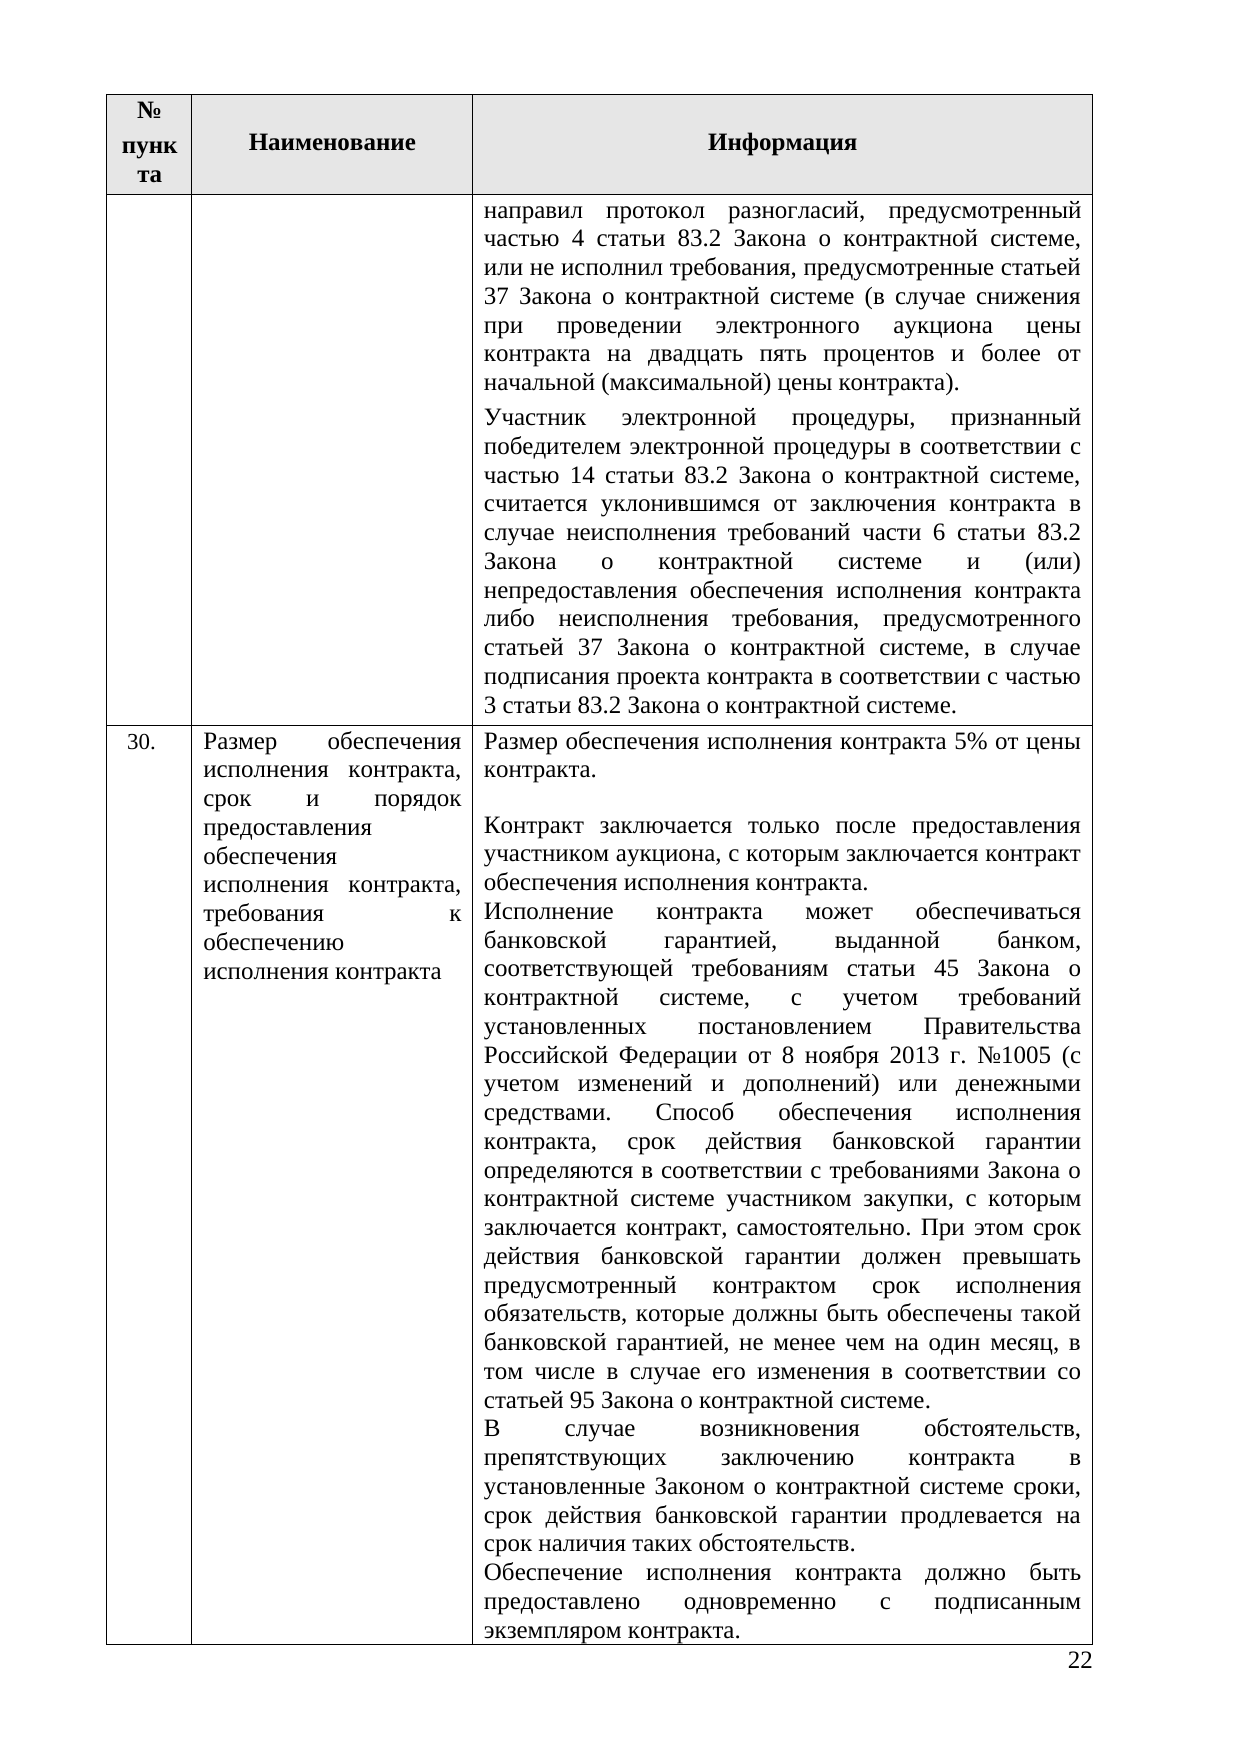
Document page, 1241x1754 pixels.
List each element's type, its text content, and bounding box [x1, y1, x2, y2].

table_cell [107, 726, 191, 1643]
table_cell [473, 726, 1092, 1643]
table_header Информация [473, 95, 1092, 194]
table_header № пункта [107, 95, 191, 194]
table_header Наименование [192, 95, 472, 194]
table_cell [192, 726, 472, 1643]
table_cell [107, 195, 191, 725]
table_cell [192, 195, 472, 725]
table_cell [473, 195, 1092, 725]
